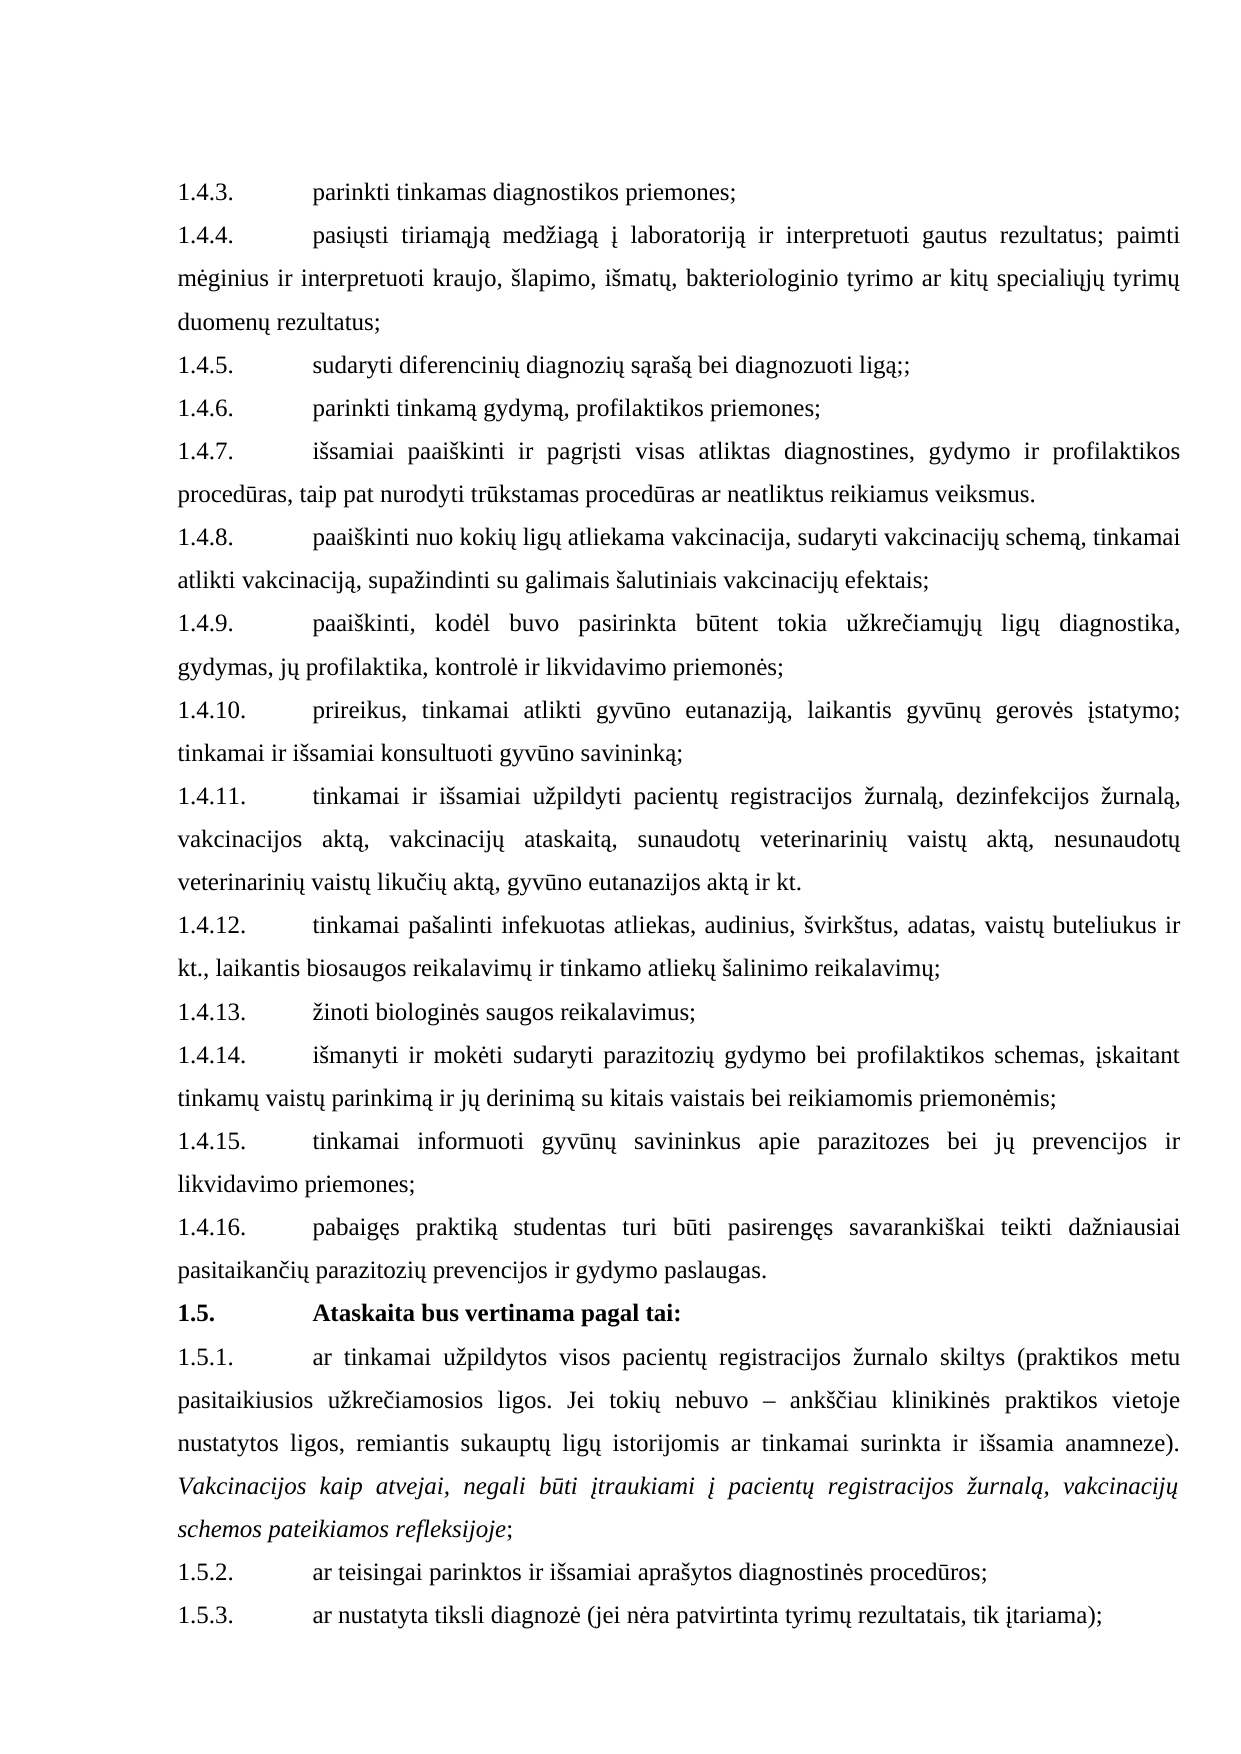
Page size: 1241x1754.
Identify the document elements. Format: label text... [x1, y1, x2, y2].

list ar tinkamai užpildytos visos pacientų registracijos žurnalo skiltys (praktikos metu pasitaikiusios užkrečiamosios ligos. Jei tokių nebuvo – ankščiau klinikinės praktikos vietoje nustatytos ligos, remiantis sukauptų ligų istorijomis ar tinkamai surinkta ir išsamia anamneze). Vakcinacijos kaip atvejai, negali būti įtraukiami į pacientų registracijos žurnalą, vakcinacijų schemos pateikiamos refleksijoje; [177, 1342, 1181, 1543]
list Ataskaita bus vertinama pagal tai: [177, 1298, 1181, 1327]
list parinkti tinkamą gydymą, profilaktikos priemones; [177, 393, 1181, 422]
list pasiųsti tiriamąją medžiagą į laboratoriją ir interpretuoti gautus rezultatus; paimti mėginius ir interpretuoti kraujo, šlapimo, išmatų, bakteriologinio tyrimo ar kitų specialiųjų tyrimų duomenų rezultatus; [177, 220, 1181, 335]
list ar nustatyta tiksli diagnozė (jei nėra patvirtinta tyrimų rezultatais, tik įtariama); [177, 1600, 1181, 1629]
list išmanyti ir mokėti sudaryti parazitozių gydymo bei profilaktikos schemas, įskaitant tinkamų vaistų parinkimą ir jų derinimą su kitais vaistais bei reikiamomis priemonėmis; [177, 1040, 1181, 1112]
list tinkamai informuoti gyvūnų savininkus apie parazitozes bei jų prevencijos ir likvidavimo priemones; [177, 1126, 1181, 1198]
list sudaryti diferencinių diagnozių sąrašą bei diagnozuoti ligą;; [177, 350, 1181, 378]
list paaiškinti, kodėl buvo pasirinkta būtent tokia užkrečiamųjų ligų diagnostika, gydymas, jų profilaktika, kontrolė ir likvidavimo priemonės; [177, 608, 1181, 680]
list ar teisingai parinktos ir išsamiai aprašytos diagnostinės procedūros; [177, 1557, 1181, 1586]
list parinkti tinkamas diagnostikos priemones; [177, 177, 1181, 206]
list pabaigęs praktiką studentas turi būti pasirengęs savarankiškai teikti dažniausiai pasitaikančių parazitozių prevencijos ir gydymo paslaugas. [177, 1212, 1181, 1284]
list tinkamai ir išsamiai užpildyti pacientų registracijos žurnalą, dezinfekcijos žurnalą, vakcinacijos aktą, vakcinacijų ataskaitą, sunaudotų veterinarinių vaistų aktą, nesunaudotų veterinarinių vaistų likučių aktą, gyvūno eutanazijos aktą ir kt. [177, 781, 1181, 896]
list paaiškinti nuo kokių ligų atliekama vakcinacija, sudaryti vakcinacijų schemą, tinkamai atlikti vakcinaciją, supažindinti su galimais šalutiniais vakcinacijų efektais; [177, 522, 1181, 594]
list žinoti biologinės saugos reikalavimus; [177, 997, 1181, 1025]
list tinkamai pašalinti infekuotas atliekas, audinius, švirkštus, adatas, vaistų buteliukus ir kt., laikantis biosaugos reikalavimų ir tinkamo atliekų šalinimo reikalavimų; [177, 910, 1181, 982]
list prireikus, tinkamai atlikti gyvūno eutanaziją, laikantis gyvūnų gerovės įstatymo; tinkamai ir išsamiai konsultuoti gyvūno savininką; [177, 695, 1181, 767]
list išsamiai paaiškinti ir pagrįsti visas atliktas diagnostines, gydymo ir profilaktikos procedūras, taip pat nurodyti trūkstamas procedūras ar neatliktus reikiamus veiksmus. [177, 436, 1181, 508]
